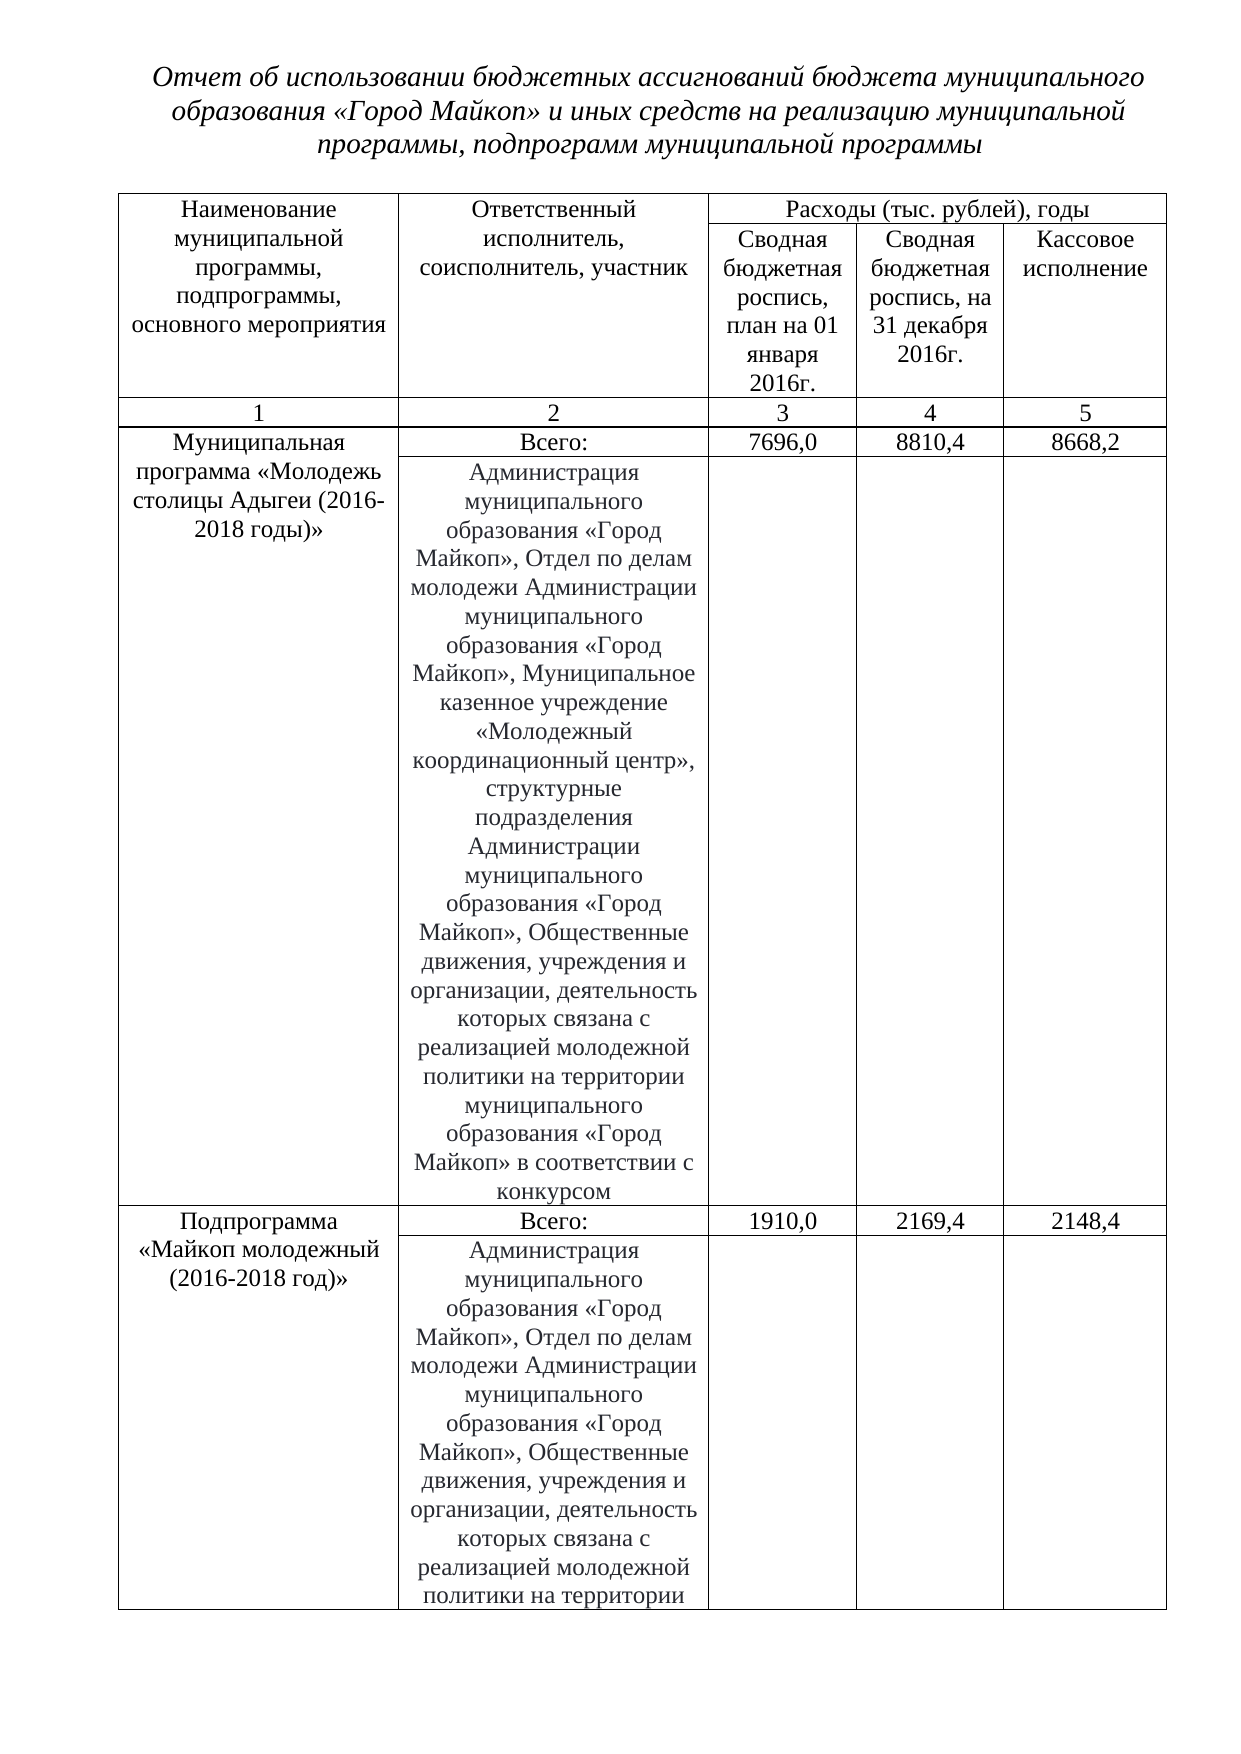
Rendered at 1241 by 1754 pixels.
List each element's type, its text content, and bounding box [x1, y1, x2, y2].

table_cell Сводная бюджетная роспись, на 31 декабря 2016г. [857, 224, 1003, 397]
text Отчет об использовании бюджетных ассигнований бюджета муниципального образования «Город Майкоп» и иных средств на реализацию муниципальной программы, подпрограмм муниципальной программы [118, 59, 1181, 160]
table_cell Кассовое исполнение [1004, 224, 1166, 397]
table_cell Сводная бюджетная роспись, план на 01 января 2016г. [709, 224, 856, 397]
table_cell 2148,4 [1004, 1206, 1166, 1234]
table_header Наименование муниципальной программы, подпрограммы, основного мероприятия [119, 194, 398, 397]
table_cell Всего: [399, 428, 708, 456]
table_header Расходы (тыс. рублей), годы [709, 194, 1166, 223]
table_header Ответственный исполнитель, соисполнитель, участник [399, 194, 708, 397]
table_cell [1004, 1236, 1166, 1609]
table_cell 3 [709, 398, 856, 426]
table_cell [709, 457, 856, 1205]
table_cell 2169,4 [857, 1206, 1003, 1234]
table_cell 5 [1004, 398, 1166, 426]
table_cell 8810,4 [857, 428, 1003, 456]
table_cell Муниципальная программа «Молодежь столицы Адыгеи (2016-2018 годы)» [119, 428, 398, 1205]
table_cell Всего: [399, 1206, 708, 1234]
table_cell 8668,2 [1004, 428, 1166, 456]
table_cell [857, 1236, 1003, 1609]
table_cell 2 [399, 398, 708, 426]
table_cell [399, 1236, 708, 1609]
table_cell Подпрограмма «Майкоп молодежный (2016-2018 год)» [119, 1206, 398, 1609]
table_cell [709, 1236, 856, 1609]
table_cell [1004, 457, 1166, 1205]
table_cell 7696,0 [709, 428, 856, 456]
table_cell [857, 457, 1003, 1205]
table_cell Администрация муниципального образования «Город Майкоп», Отдел по делам молодежи Администрации муниципального образования «Город Майкоп», Муниципальное казенное учреждение «Молодежный координационный центр», структурные подразделения Администрации муниципального образования «Город Майкоп», Общественные движения, учреждения и организации, деятельность которых связана с реализацией молодежной политики на территории муниципального образования «Город Майкоп» в соответствии с конкурсом [399, 457, 708, 1205]
table_cell 4 [857, 398, 1003, 426]
table_cell 1910,0 [709, 1206, 856, 1234]
table_cell 1 [119, 398, 398, 426]
